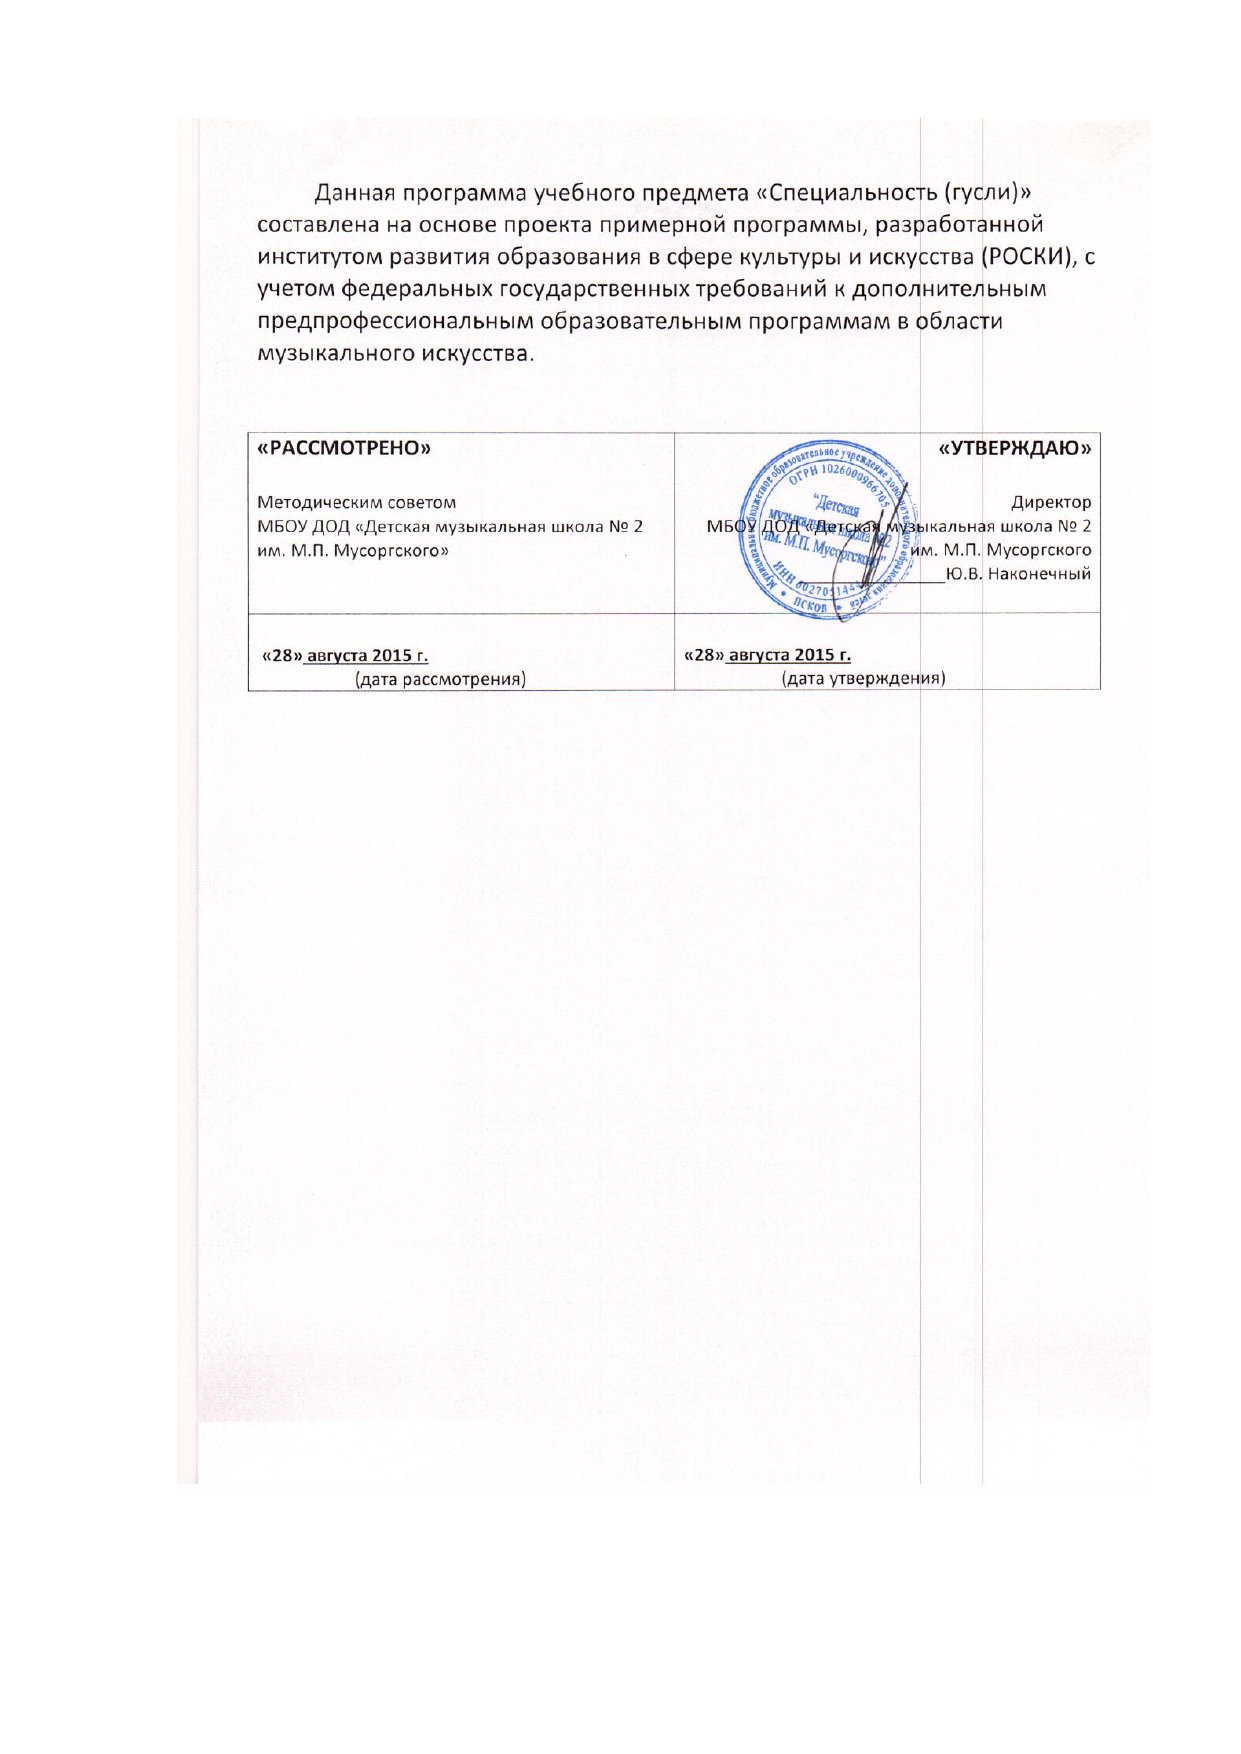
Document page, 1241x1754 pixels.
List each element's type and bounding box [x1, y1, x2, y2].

picture [177, 118, 1151, 1495]
